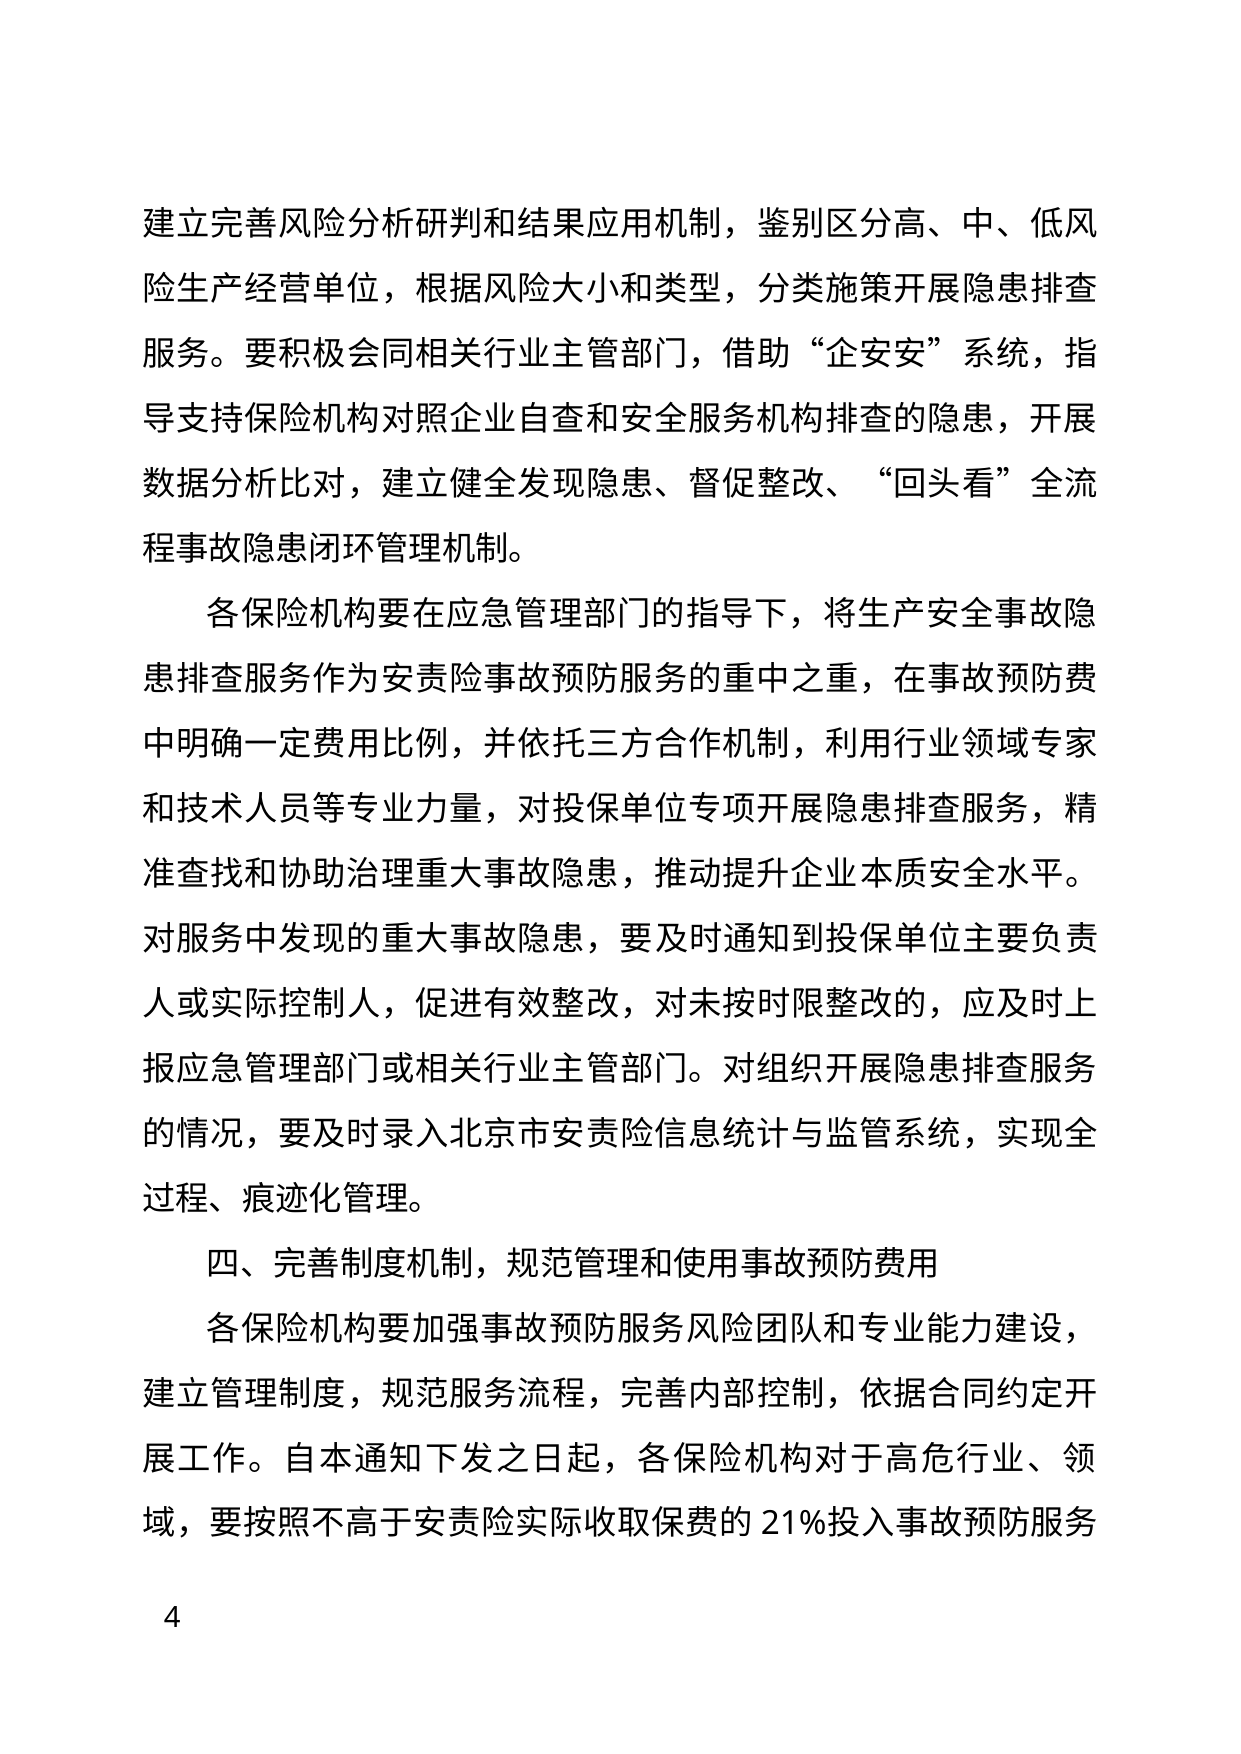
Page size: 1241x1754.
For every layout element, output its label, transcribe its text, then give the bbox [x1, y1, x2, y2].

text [142, 188, 1098, 578]
text 四、完善制度机制，规范管理和使用事故预防费用 [142, 1228, 1098, 1293]
text 各保险机构要在应急管理部门的指导下，将生产安全事故隐患排查服务作为安责险事故预防服务的重中之重，在事故预防费中明确一定费用比例，并依托三方合作机制，利用行业领域专家和技术人员等专业力量，对投保单位专项开展隐患排查服务，精准查找和协助治理重大事故隐患，推动提升企业本质安全水平。对服务中发现的重大事故隐患，要及时通知到投保单位主要负责人或实际控制人，促进有效整改，对未按时限整改的，应及时上报应急管理部门或相关行业主管部门。对组织开展隐患排查服务的情况，要及时录入北京市安责险信息统计与监管系统，实现全过程、痕迹化管理。 [142, 578, 1098, 1228]
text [142, 1293, 1098, 1553]
